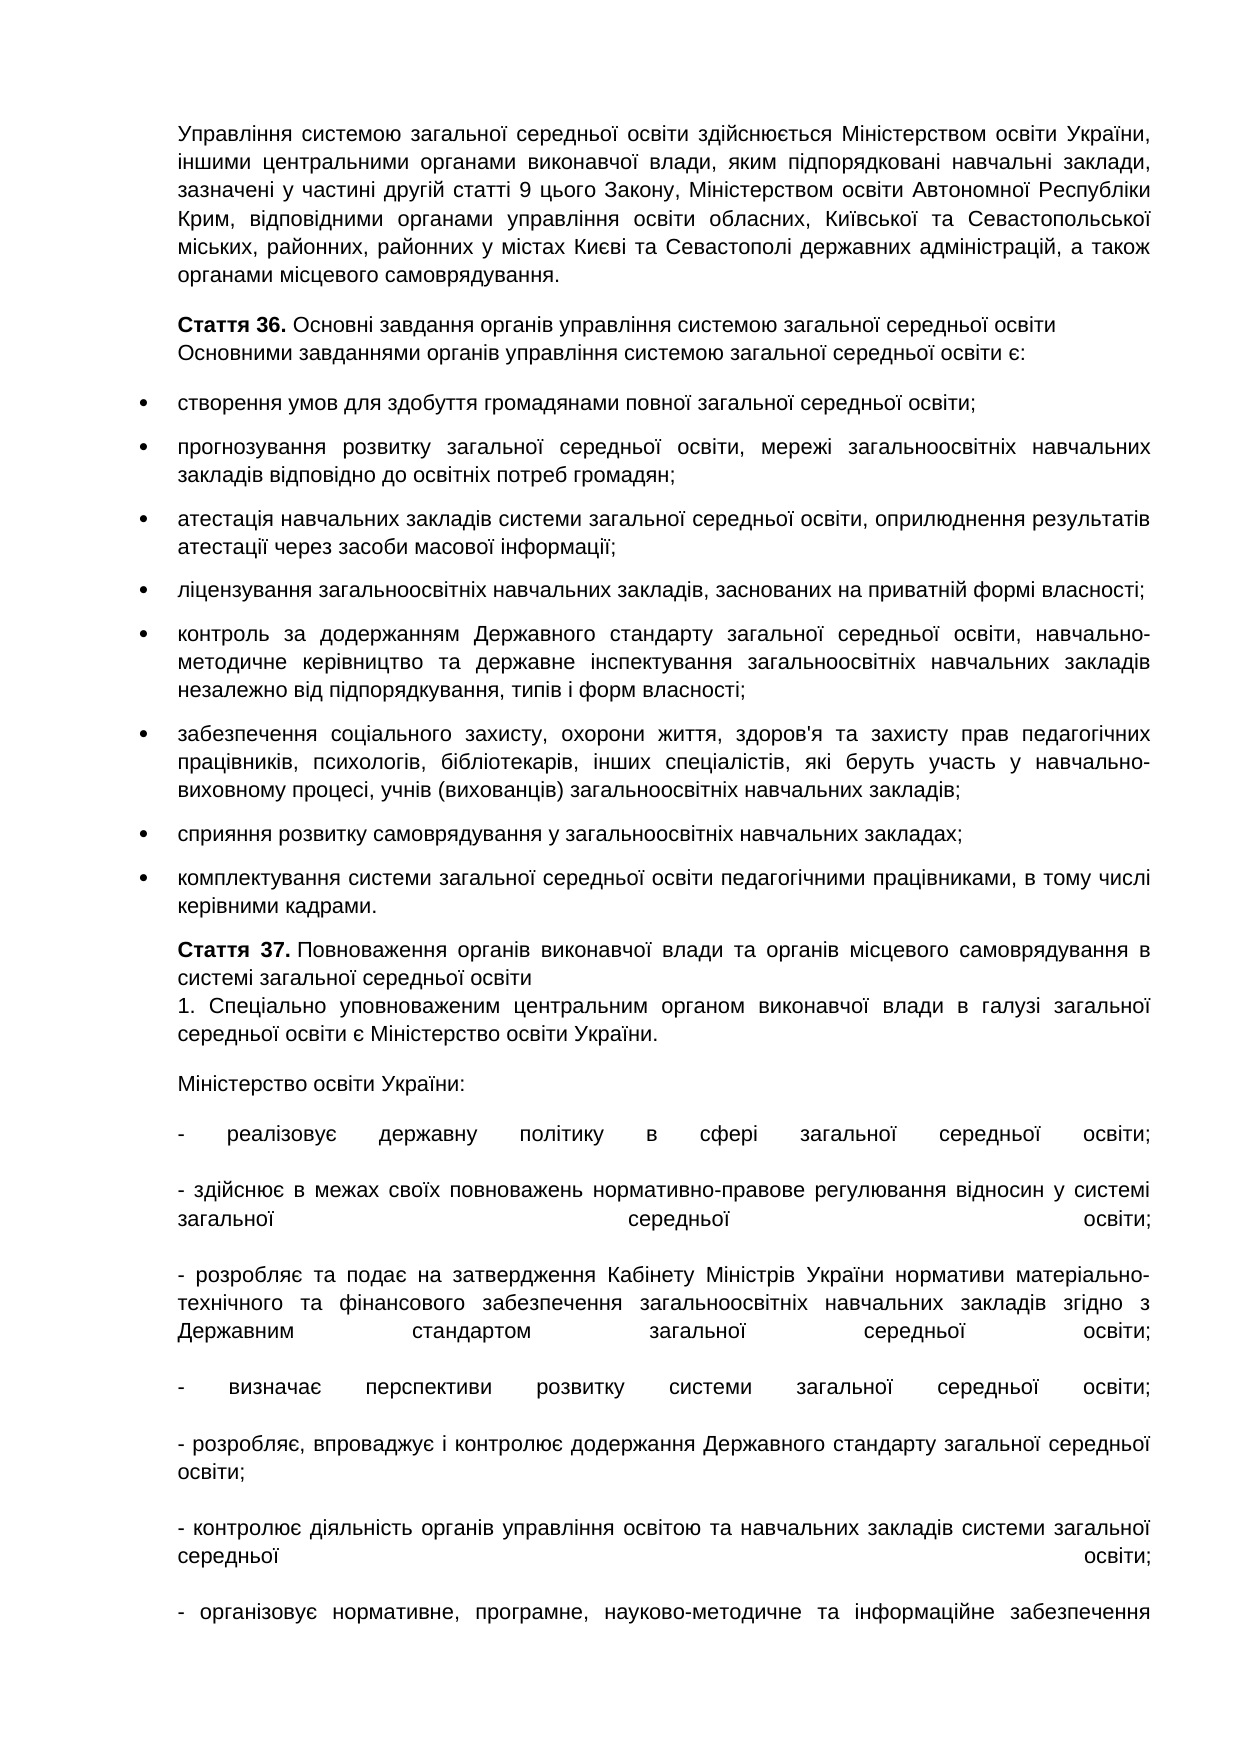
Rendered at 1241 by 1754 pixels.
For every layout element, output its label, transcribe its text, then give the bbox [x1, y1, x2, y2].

list ліцензування загальноосвітніх навчальних закладів, заснованих на приватній формі власності; [140, 574, 1152, 602]
text Стаття 37. Повноваження органів виконавчої влади та органів місцевого самоврядування в системі загальної середньої освіти [177, 934, 1152, 990]
text Основними завданнями органів управління системою загальної середньої освіти є: [177, 337, 1152, 365]
text Стаття 36. Основні завдання органів управління системою загальної середньої освіти [177, 309, 1152, 337]
list атестація навчальних закладів системи загальної середньої освіти, оприлюднення результатів атестації через засоби масової інформації; [140, 502, 1152, 559]
list сприяння розвитку самоврядування у загальноосвітніх навчальних закладах; [140, 818, 1152, 846]
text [177, 1118, 1152, 1624]
list створення умов для здобуття громадянами повної загальної середньої освіти; [140, 387, 1152, 415]
list комплектування системи загальної середньої освіти педагогічними працівниками, в тому числі керівними кадрами. [140, 862, 1152, 918]
text Управління системою загальної середньої освіти здійснюється Міністерством освіти України, іншими центральними органами виконавчої влади, яким підпорядковані навчальні заклади, зазначені у частині другій статті 9 цього Закону, Міністерством освіти Автономної Республіки Крим, відповідними органами управління освіти обласних, Київської та Севастопольської міських, районних, районних у містах Києві та Севастополі державних адміністрацій, а також органами місцевого самоврядування. [177, 118, 1152, 287]
text Міністерство освіти України: [177, 1068, 1152, 1096]
list забезпечення соціального захисту, охорони життя, здоров'я та захисту прав педагогічних працівників, психологів, бібліотекарів, інших спеціалістів, які беруть участь у навчально-виховному процесі, учнів (вихованців) загальноосвітніх навчальних закладів; [140, 718, 1152, 802]
text 1. Спеціально уповноваженим центральним органом виконавчої влади в галузі загальної середньої освіти є Міністерство освіти України. [177, 990, 1152, 1046]
list контроль за додержанням Державного стандарту загальної середньої освіти, навчально-методичне керівництво та державне інспектування загальноосвітніх навчальних закладів незалежно від підпорядкування, типів і форм власності; [140, 618, 1152, 702]
list прогнозування розвитку загальної середньої освіти, мережі загальноосвітніх навчальних закладів відповідно до освітніх потреб громадян; [140, 431, 1152, 487]
